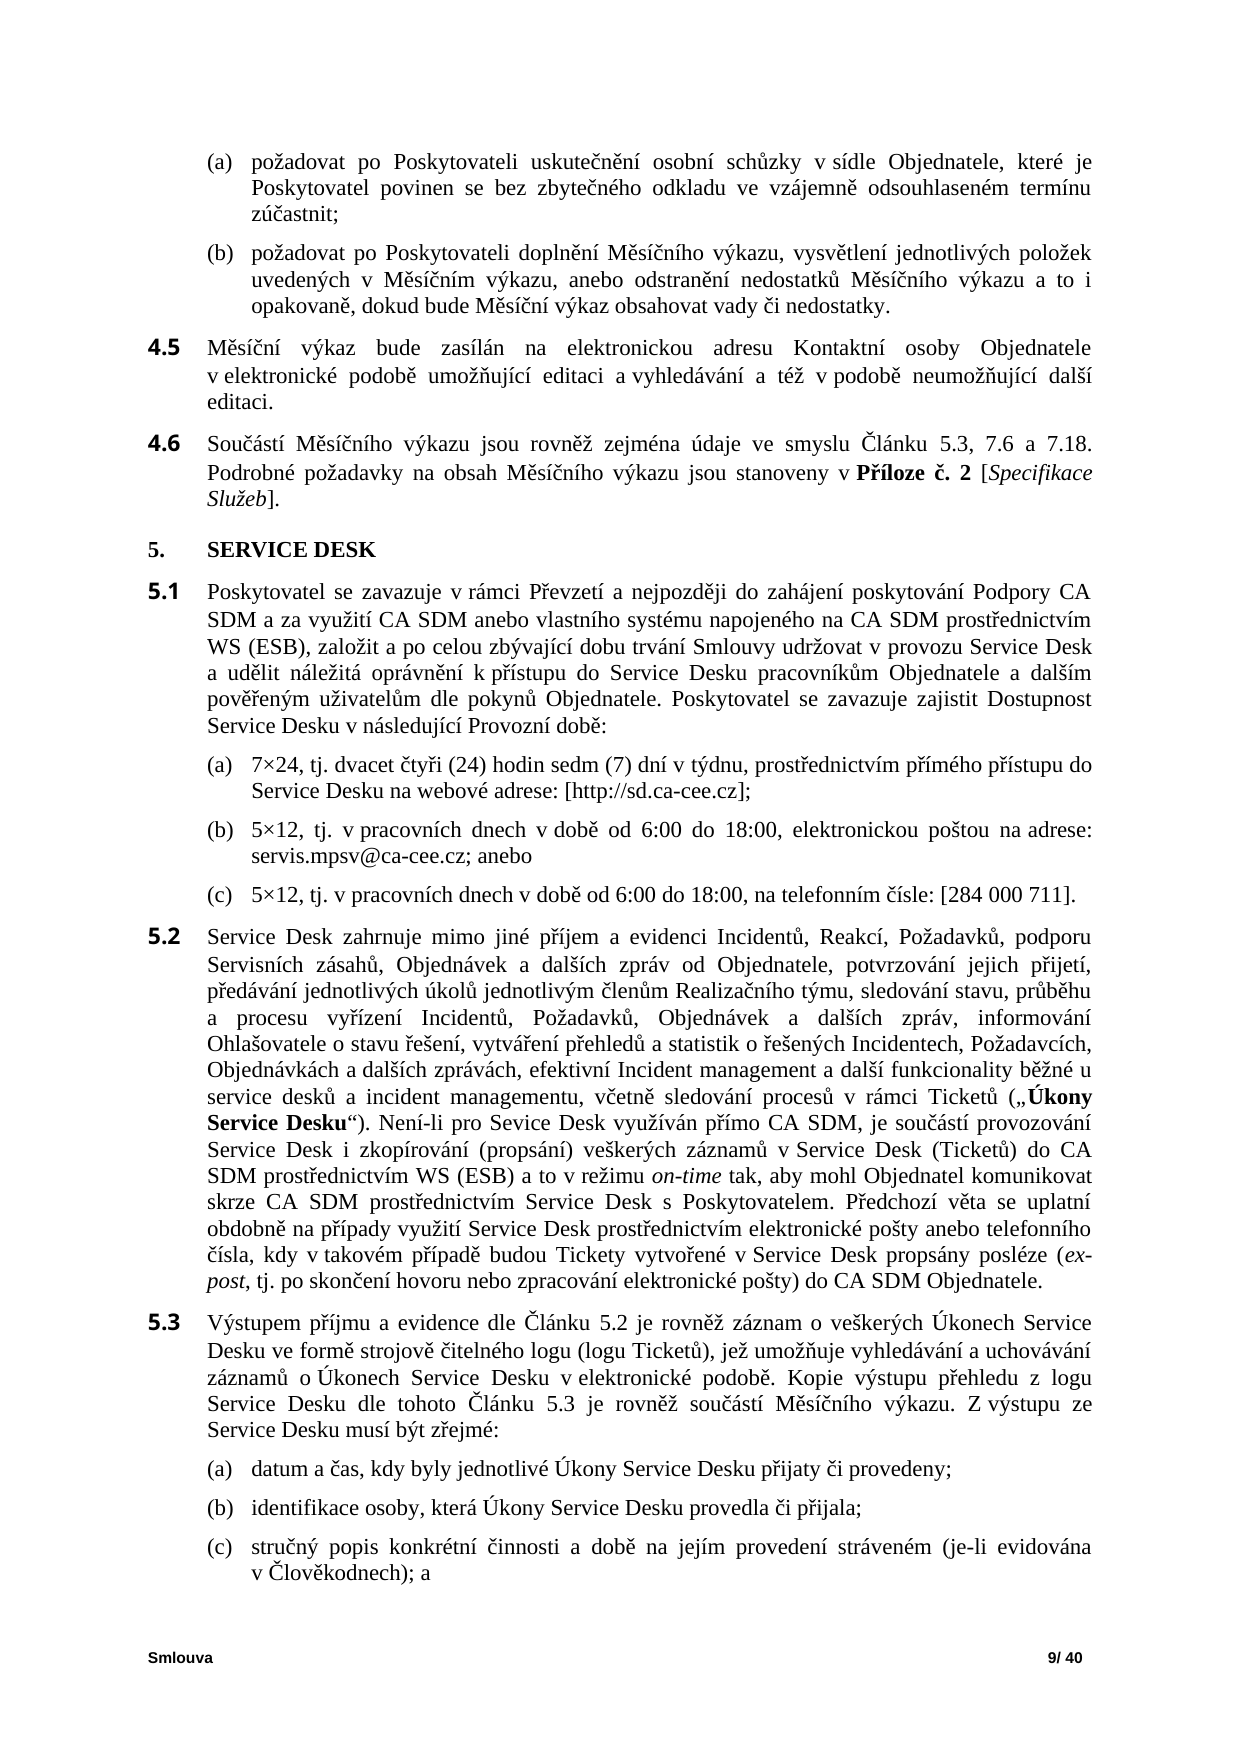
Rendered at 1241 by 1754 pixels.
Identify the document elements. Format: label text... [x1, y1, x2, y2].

text požadovat po Poskytovateli uskutečnění osobní schůzky v sídle Objednatele, které je Poskytovatel povinen se bez zbytečného odkladu ve vzájemně odsouhlaseném termínu zúčastnit; [207, 148, 1092, 227]
text 5×12, tj. v pracovních dnech v době od 6:00 do 18:00, elektronickou poštou na adrese: servis.mpsv@ca-cee.cz; anebo [207, 816, 1092, 868]
text Poskytovatel se zavazuje v rámci Převzetí a nejpozději do zahájení poskytování Podpory CA SDM a za využití CA SDM anebo vlastního systému napojeného na CA SDM prostřednictvím WS (ESB), založit a po celou zbývající dobu trvání Smlouvy udržovat v provozu Service Desk a udělit náležitá oprávnění k přístupu do Service Desku pracovníkům Objednatele a dalším pověřeným uživatelům dle pokynů Objednatele. Poskytovatel se zavazuje zajistit Dostupnost Service Desku v následující Provozní době: [148, 575, 1092, 738]
text 7×24, tj. dvacet čtyři (24) hodin sedm (7) dní v týdnu, prostřednictvím přímého přístupu do Service Desku na webové adrese: [http://sd.ca-cee.cz]; [207, 751, 1092, 803]
text identifikace osoby, která Úkony Service Desku provedla či přijala; [207, 1494, 1092, 1521]
subtitle Service Desk [148, 536, 1092, 563]
text Součástí Měsíčního výkazu jsou rovněž zejména údaje ve smyslu Článku 5.3, 7.6 a 7.18. Podrobné požadavky na obsah Měsíčního výkazu jsou stanoveny v Příloze č. 2 [Specifikace Služeb]. [148, 427, 1092, 511]
text Service Desk zahrnuje mimo jiné příjem a evidenci Incidentů, Reakcí, Požadavků, podporu Servisních zásahů, Objednávek a dalších zpráv od Objednatele, potvrzování jejich přijetí, předávání jednotlivých úkolů jednotlivým členům Realizačního týmu, sledování stavu, průběhu a procesu vyřízení Incidentů, Požadavků, Objednávek a dalších zpráv, informování Ohlašovatele o stavu řešení, vytváření přehledů a statistik o řešených Incidentech, Požadavcích, Objednávkách a dalších zprávách, efektivní Incident management a další funkcionality běžné u service desků a incident managementu, včetně sledování procesů v rámci Ticketů („Úkony Service Desku“). Není-li pro Sevice Desk využíván přímo CA SDM, je součástí provozování Service Desk i zkopírování (propsání) veškerých záznamů v Service Desk (Ticketů) do CA SDM prostřednictvím WS (ESB) a to v režimu on-time tak, aby mohl Objednatel komunikovat skrze CA SDM prostřednictvím Service Desk s Poskytovatelem. Předchozí věta se uplatní obdobně na případy využití Service Desk prostřednictvím elektronické pošty anebo telefonního čísla, kdy v takovém případě budou Tickety vytvořené v Service Desk propsány posléze (ex-post, tj. po skončení hovoru nebo zpracování elektronické pošty) do CA SDM Objednatele. [148, 920, 1092, 1294]
text Výstupem příjmu a evidence dle Článku 5.2 je rovněž záznam o veškerých Úkonech Service Desku ve formě strojově čitelného logu (logu Ticketů), jež umožňuje vyhledávání a uchovávání záznamů o Úkonech Service Desku v elektronické podobě. Kopie výstupu přehledu z logu Service Desku dle tohoto Článku 5.3 je rovněž součástí Měsíčního výkazu. Z výstupu ze Service Desku musí být zřejmé: [148, 1306, 1092, 1443]
text požadovat po Poskytovateli doplnění Měsíčního výkazu, vysvětlení jednotlivých položek uvedených v Měsíčním výkazu, anebo odstranění nedostatků Měsíčního výkazu a to i opakovaně, dokud bude Měsíční výkaz obsahovat vady či nedostatky. [207, 239, 1092, 318]
text datum a čas, kdy byly jednotlivé Úkony Service Desku přijaty či provedeny; [207, 1455, 1092, 1482]
text Měsíční výkaz bude zasílán na elektronickou adresu Kontaktní osoby Objednatele v elektronické podobě umožňující editaci a vyhledávání a též v podobě neumožňující další editaci. [148, 331, 1092, 415]
text 5×12, tj. v pracovních dnech v době od 6:00 do 18:00, na telefonním čísle: [284 000 711]. [207, 881, 1092, 907]
text stručný popis konkrétní činnosti a době na jejím provedení stráveném (je-li evidována v Člověkodnech); a [207, 1533, 1092, 1586]
